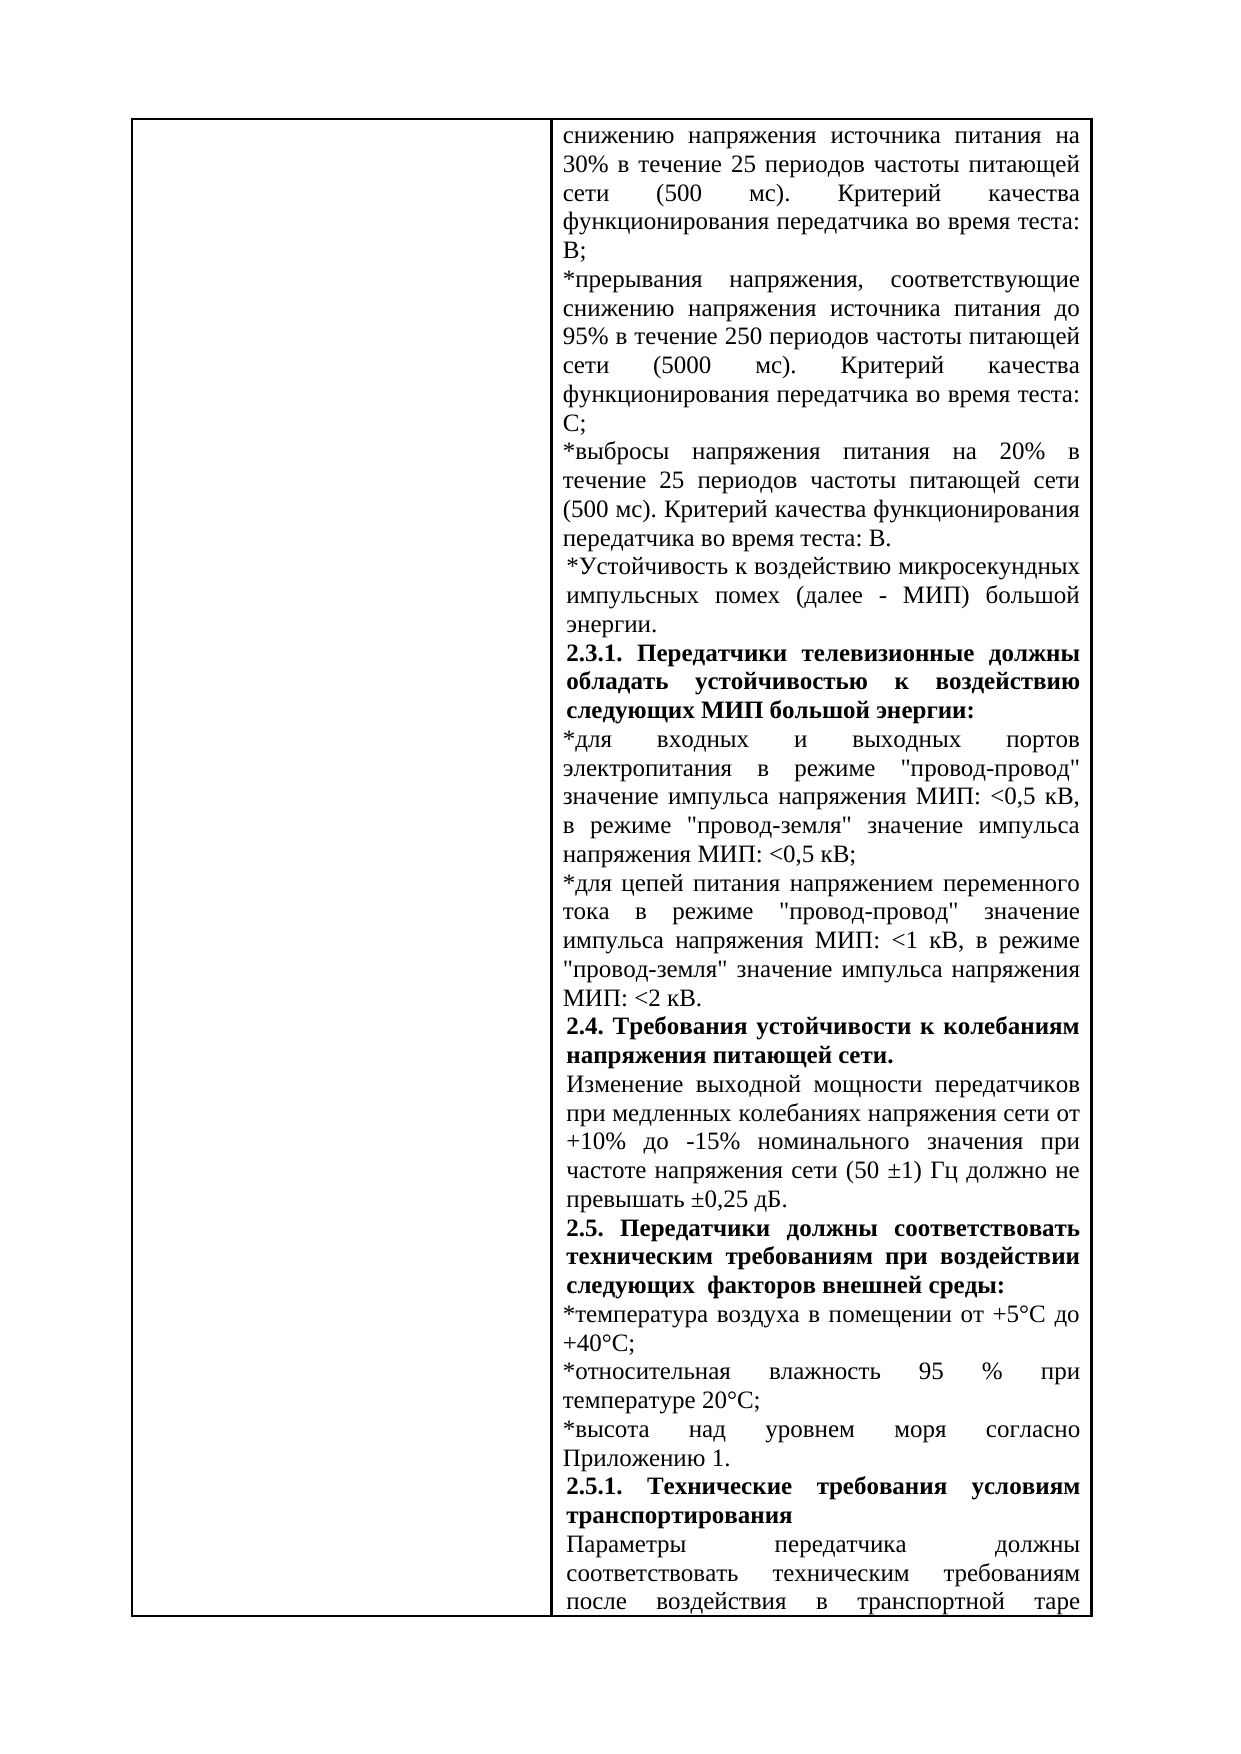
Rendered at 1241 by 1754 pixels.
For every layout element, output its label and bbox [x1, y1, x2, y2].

table_cell [553, 120, 1090, 1615]
table_cell [133, 120, 550, 1615]
